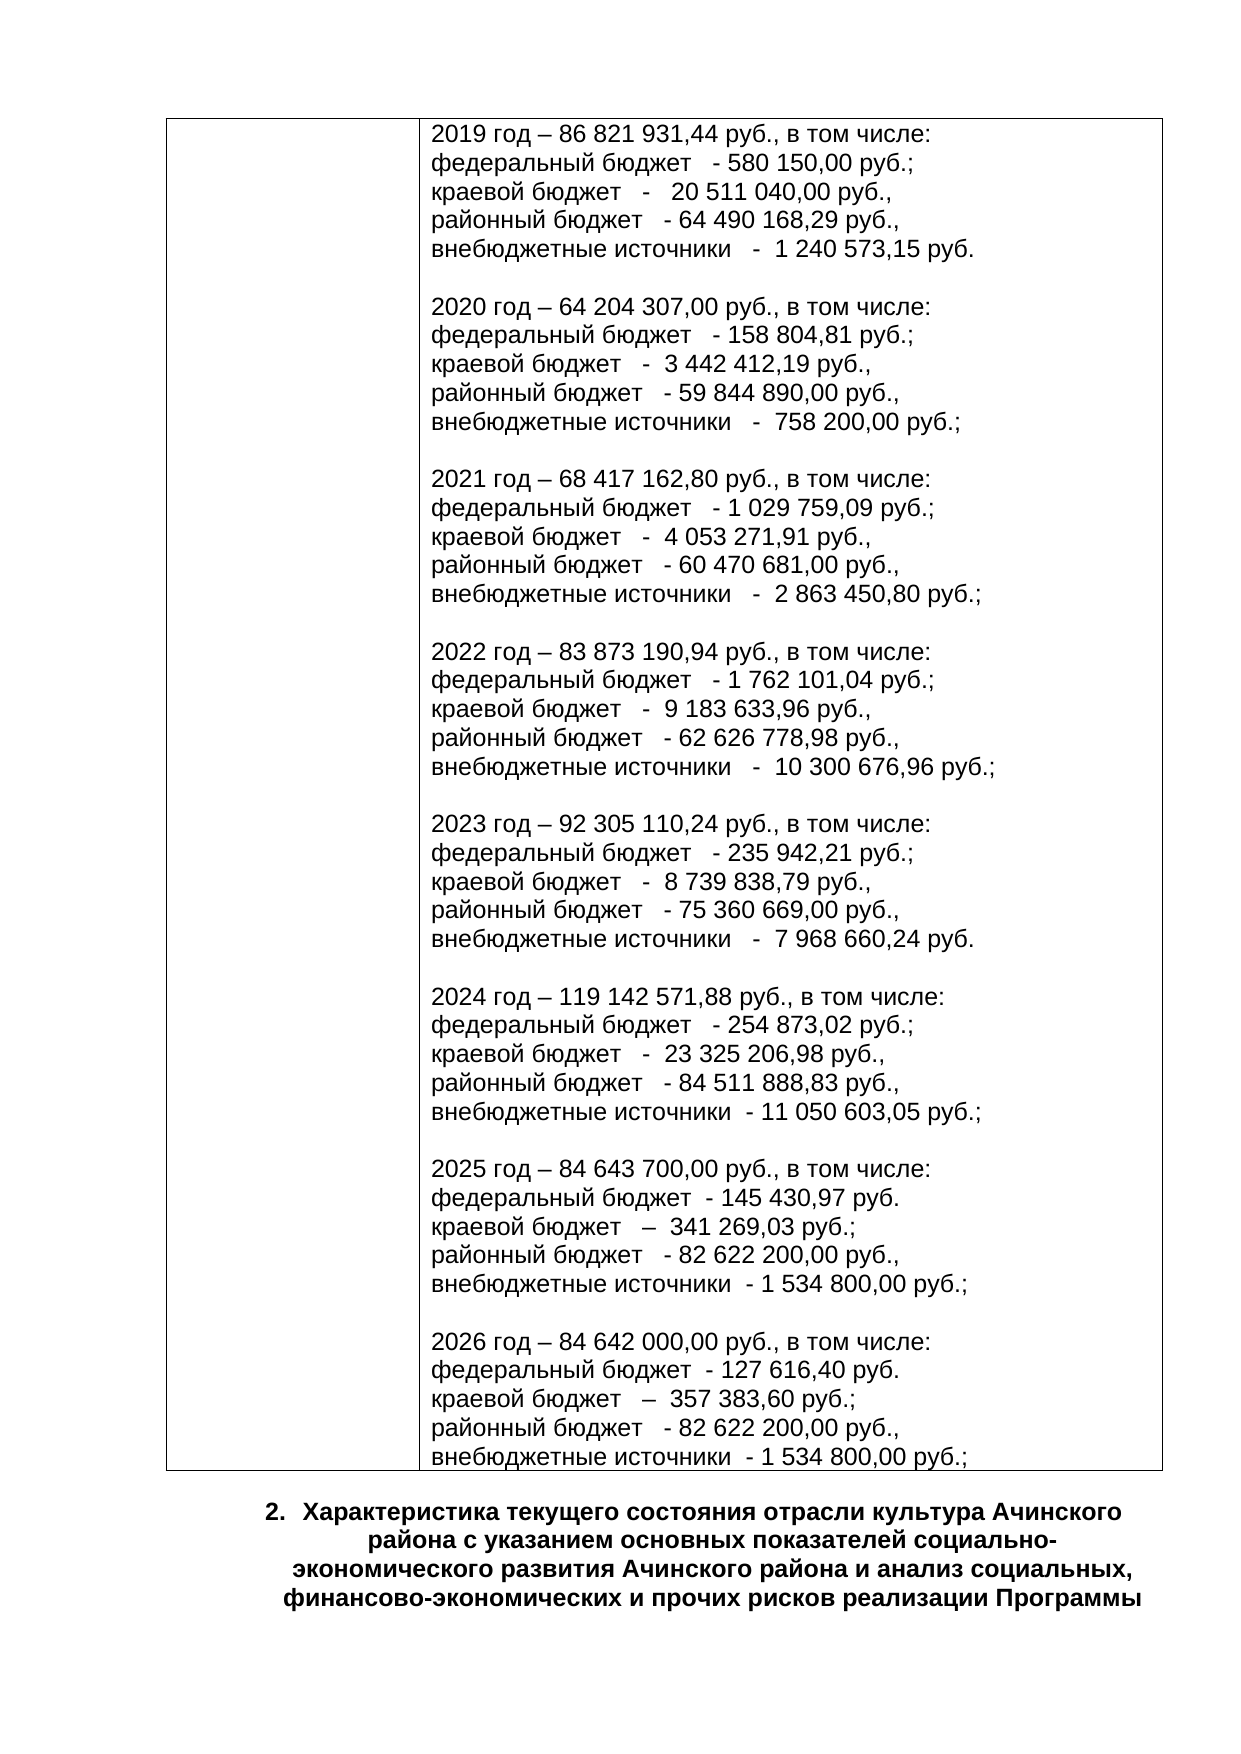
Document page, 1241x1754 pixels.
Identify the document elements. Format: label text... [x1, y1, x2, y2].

list Характеристика текущего состояния отрасли культура Ачинского района с указанием основных показателей социально-экономического развития Ачинского района и анализ социальных, финансово-экономических и прочих рисков реализации Программы [236, 1496, 1152, 1611]
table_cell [420, 119, 1162, 1470]
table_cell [167, 119, 419, 1470]
